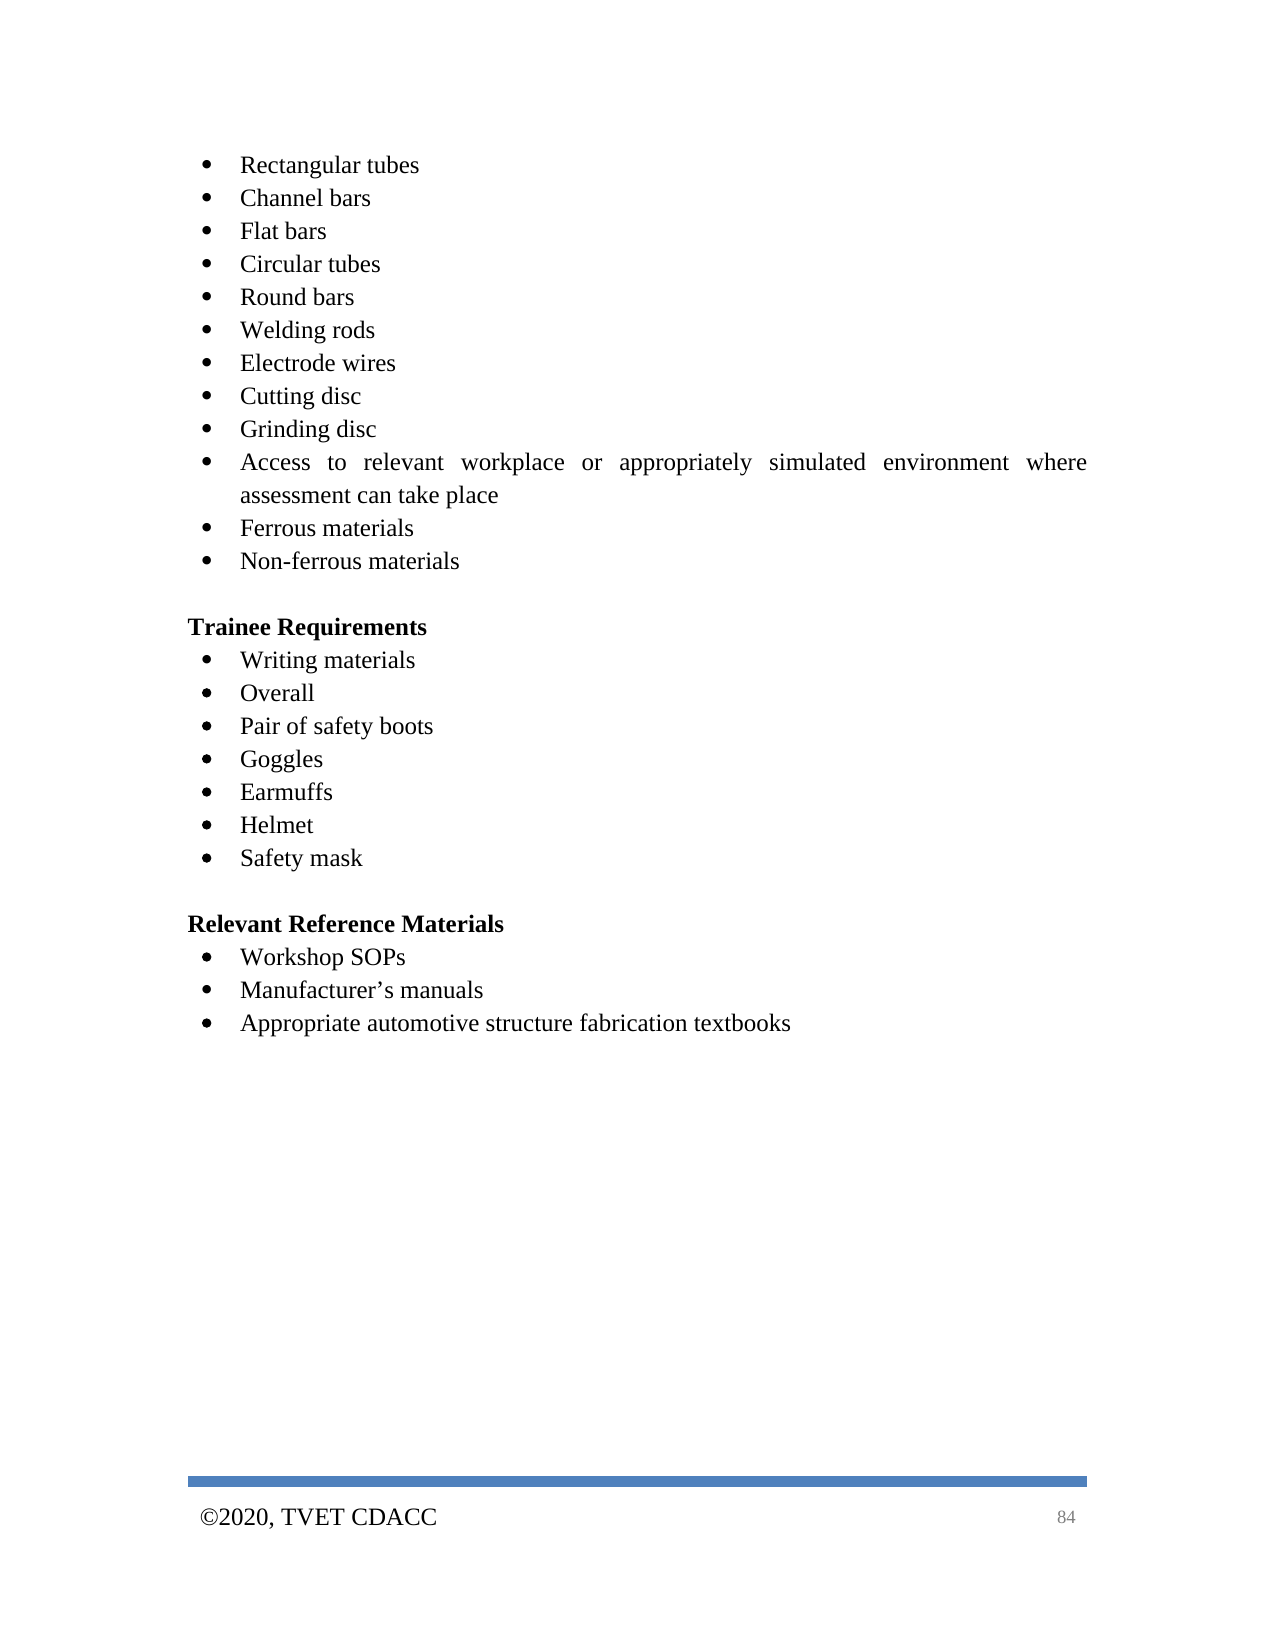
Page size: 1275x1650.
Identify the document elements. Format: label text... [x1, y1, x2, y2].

list Welding rods [202, 315, 1087, 344]
list Earmuffs [202, 777, 1087, 806]
list Manufacturer’s manuals [202, 976, 1087, 1004]
list Circular tubes [202, 249, 1087, 278]
list Appropriate automotive structure fabrication textbooks [202, 1008, 1087, 1037]
list Helmet [202, 810, 1087, 839]
list Access to relevant workplace or appropriately simulated environment where assessment can take place [202, 447, 1087, 509]
list Grinding disc [202, 414, 1087, 443]
list Safety mask [202, 843, 1087, 872]
list Goggles [202, 744, 1087, 773]
list Non-ferrous materials [202, 546, 1087, 575]
list Rectangular tubes [202, 150, 1087, 179]
text Trainee Requirements [187, 612, 1087, 641]
list Overall [202, 678, 1087, 707]
list Pair of safety boots [202, 711, 1087, 740]
list Writing materials [202, 645, 1087, 674]
list Round bars [202, 282, 1087, 311]
list Channel bars [202, 183, 1087, 212]
list Cutting disc [202, 381, 1087, 410]
text Relevant Reference Materials [187, 909, 1087, 938]
list Workshop SOPs [202, 942, 1087, 971]
list Flat bars [202, 216, 1087, 245]
list Ferrous materials [202, 513, 1087, 542]
list Electrode wires [202, 348, 1087, 377]
